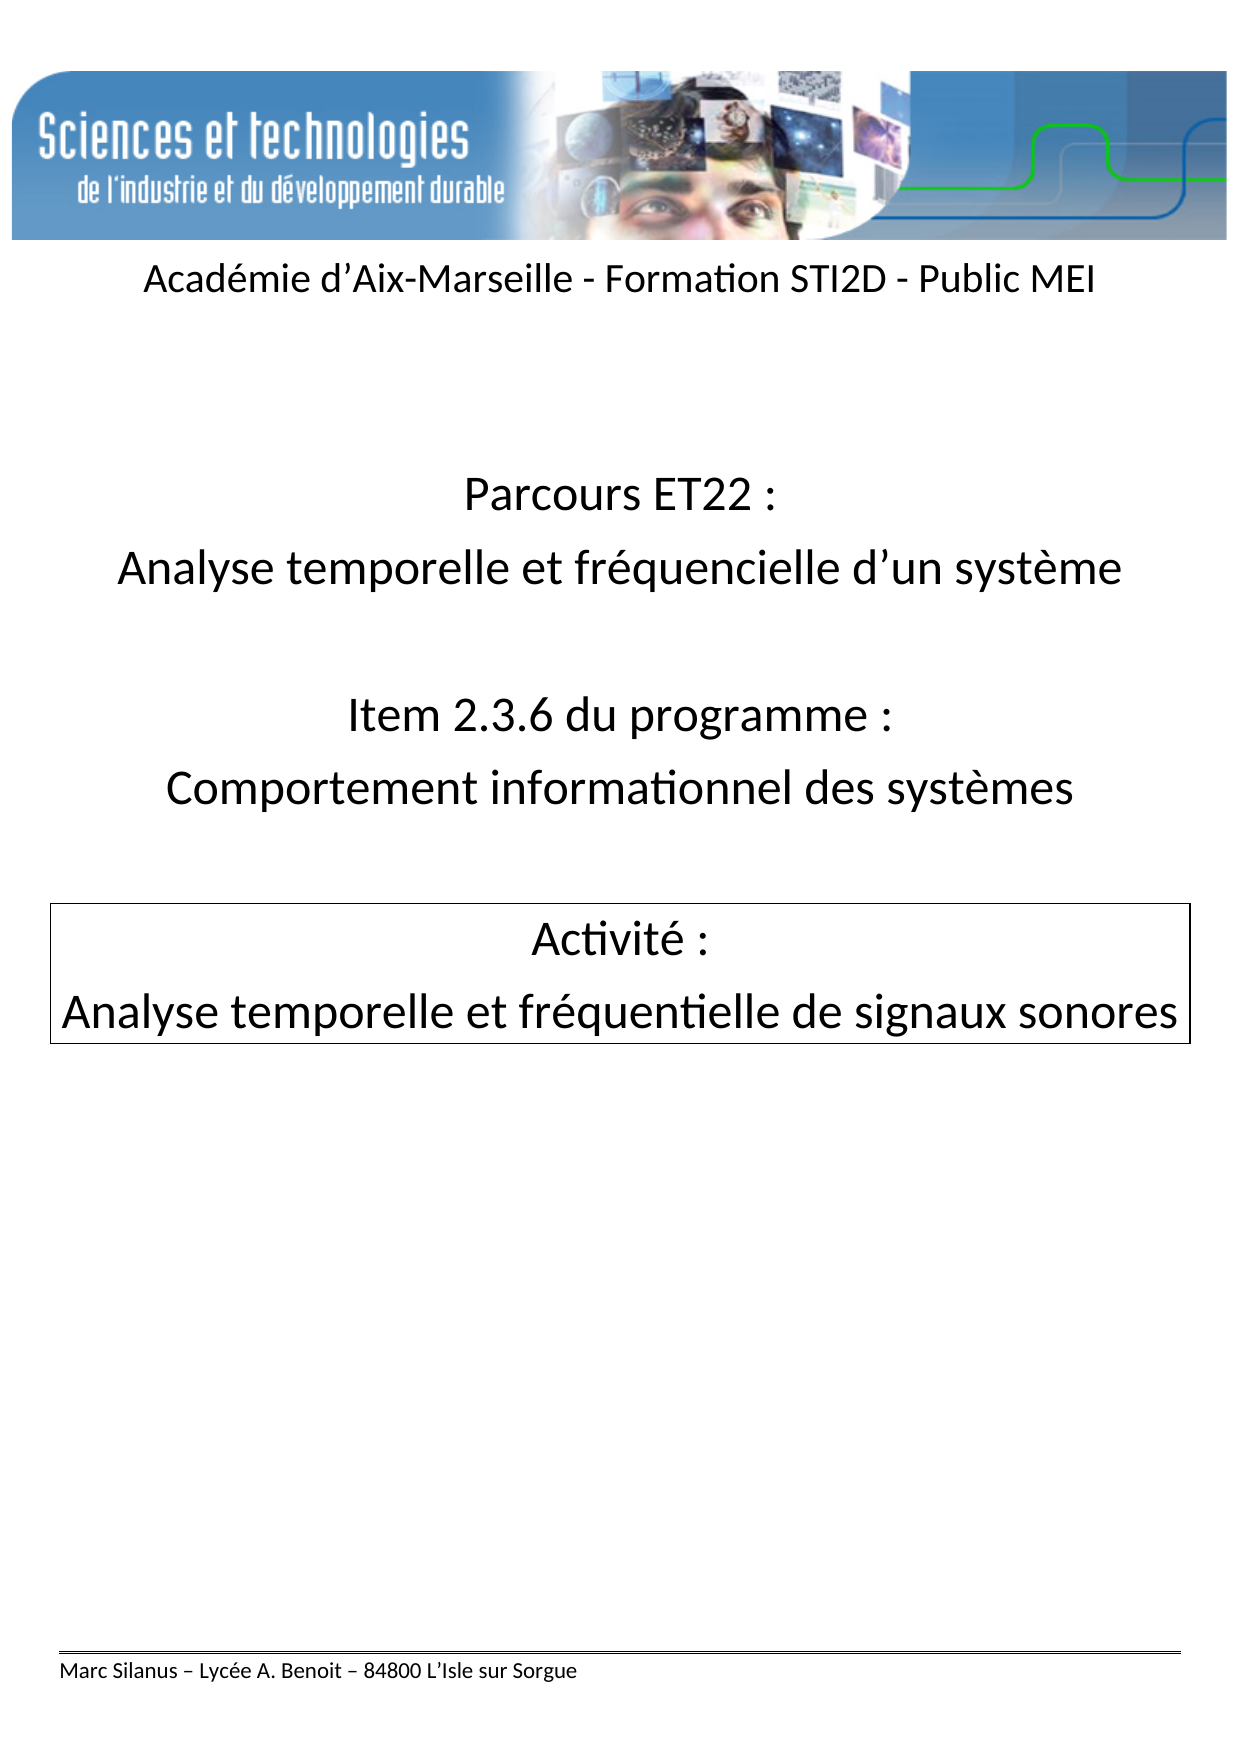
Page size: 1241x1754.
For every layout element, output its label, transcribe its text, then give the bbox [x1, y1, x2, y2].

picture [11, 71, 1227, 240]
text Item 2.3.6 du programme : [59, 683, 1181, 744]
text Parcours ET22 : [59, 462, 1181, 523]
text Activité : [51, 904, 1189, 967]
text Comportement informationnel des systèmes [59, 756, 1181, 817]
text Analyse temporelle et fréquentielle de signaux sonores [51, 977, 1189, 1043]
text Analyse temporelle et fréquencielle d’un système [59, 536, 1181, 597]
text Académie d’Aix-Marseille - Formation STI2D - Public MEI [59, 252, 1181, 302]
